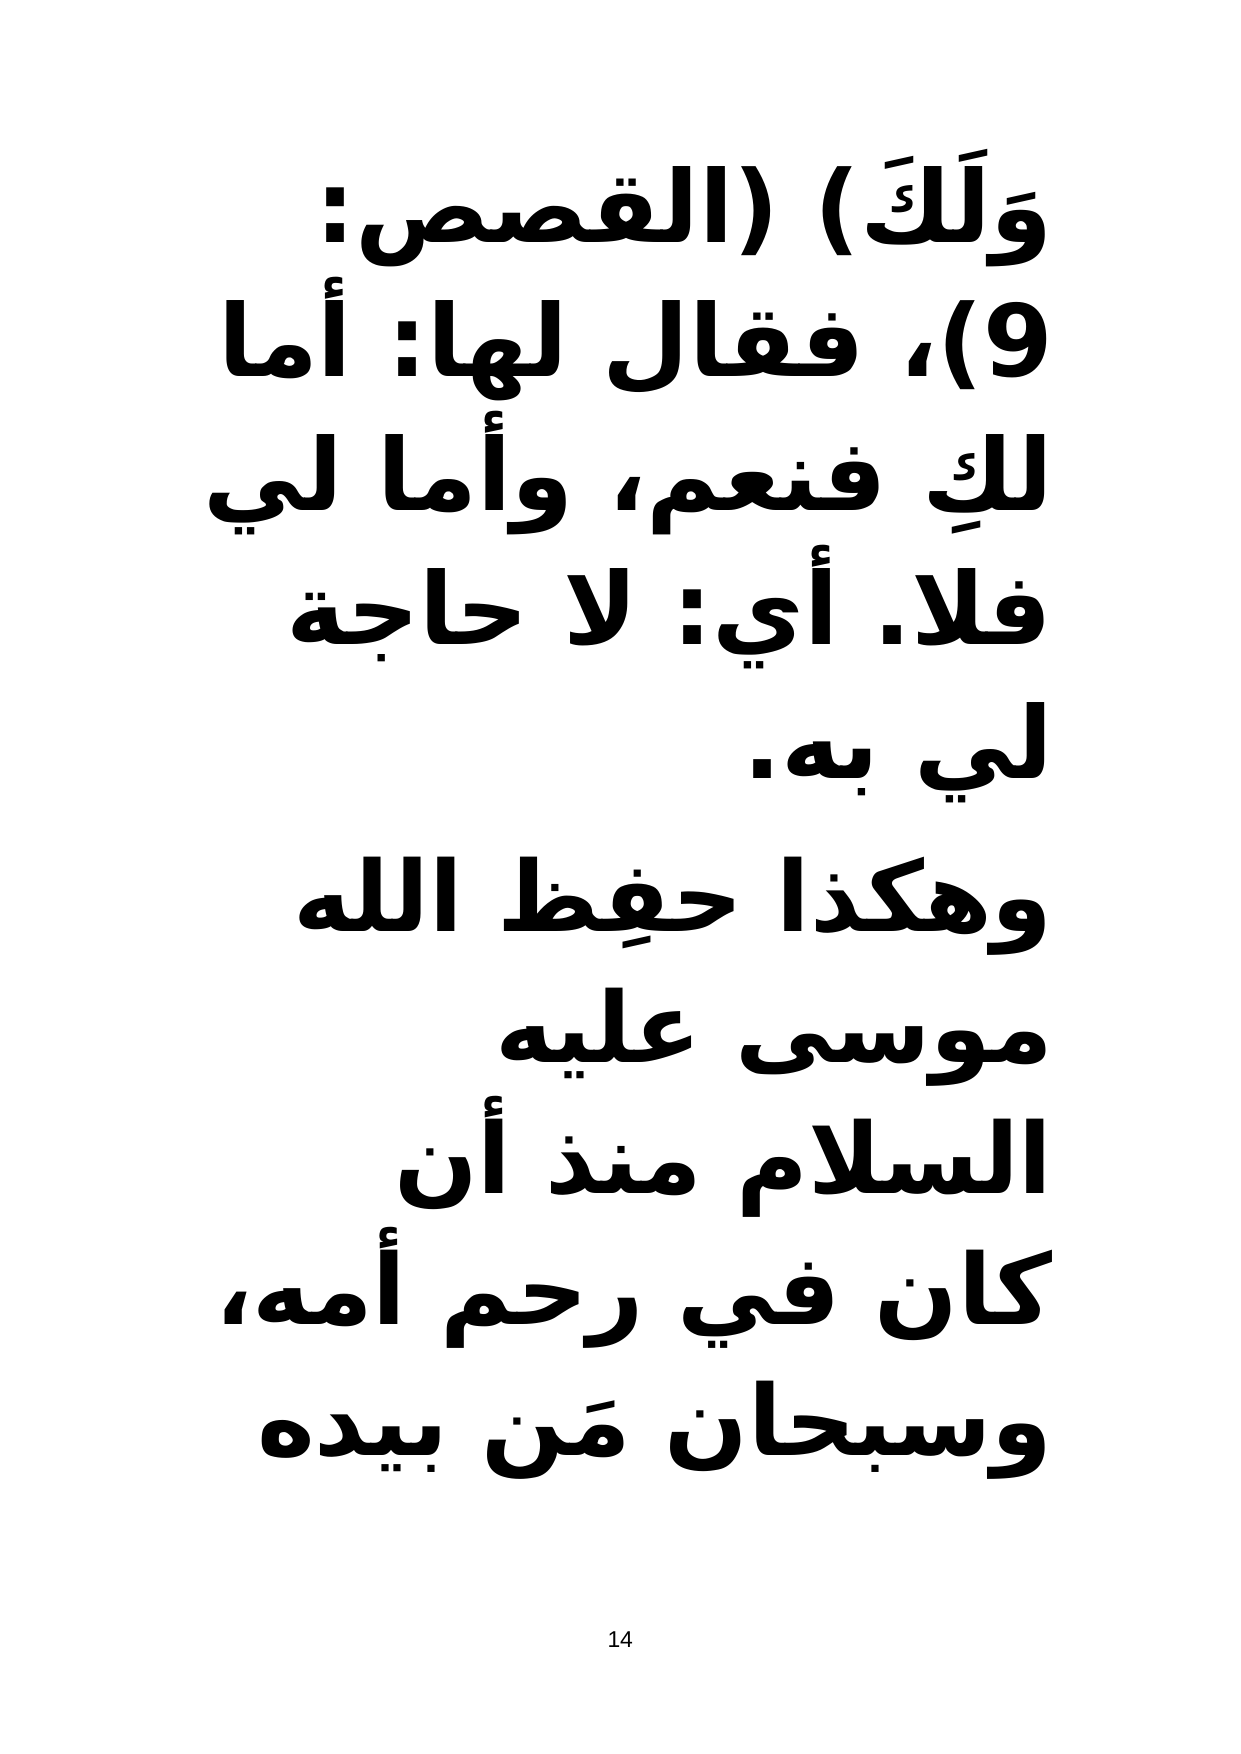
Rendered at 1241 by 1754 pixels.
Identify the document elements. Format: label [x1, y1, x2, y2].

text [187, 150, 1053, 802]
text [187, 840, 1053, 1478]
